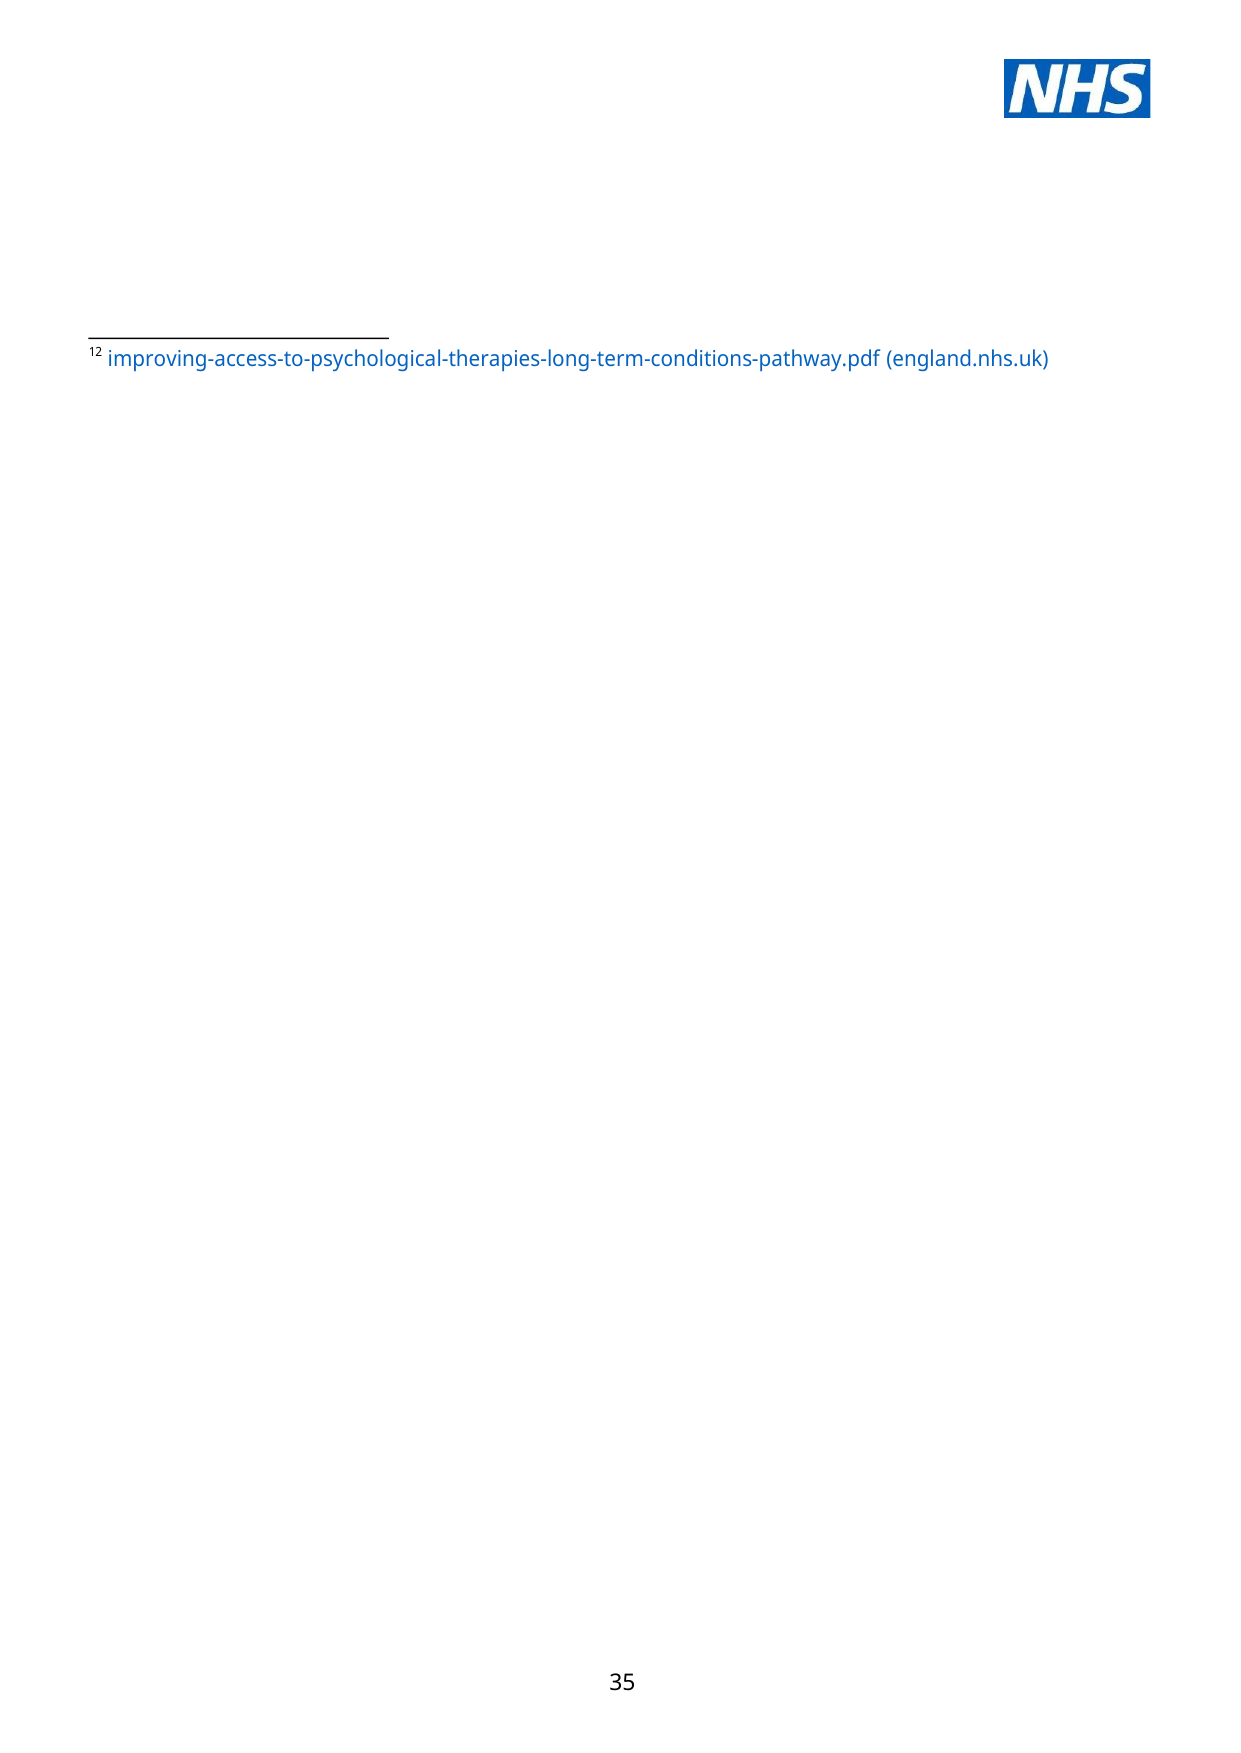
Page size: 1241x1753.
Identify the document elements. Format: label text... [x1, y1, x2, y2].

text 12 improving-access-to-psychological-therapies-long-term-conditions-pathway.pdf (england.nhs.uk) [88, 343, 1196, 373]
picture [1004, 59, 1151, 118]
